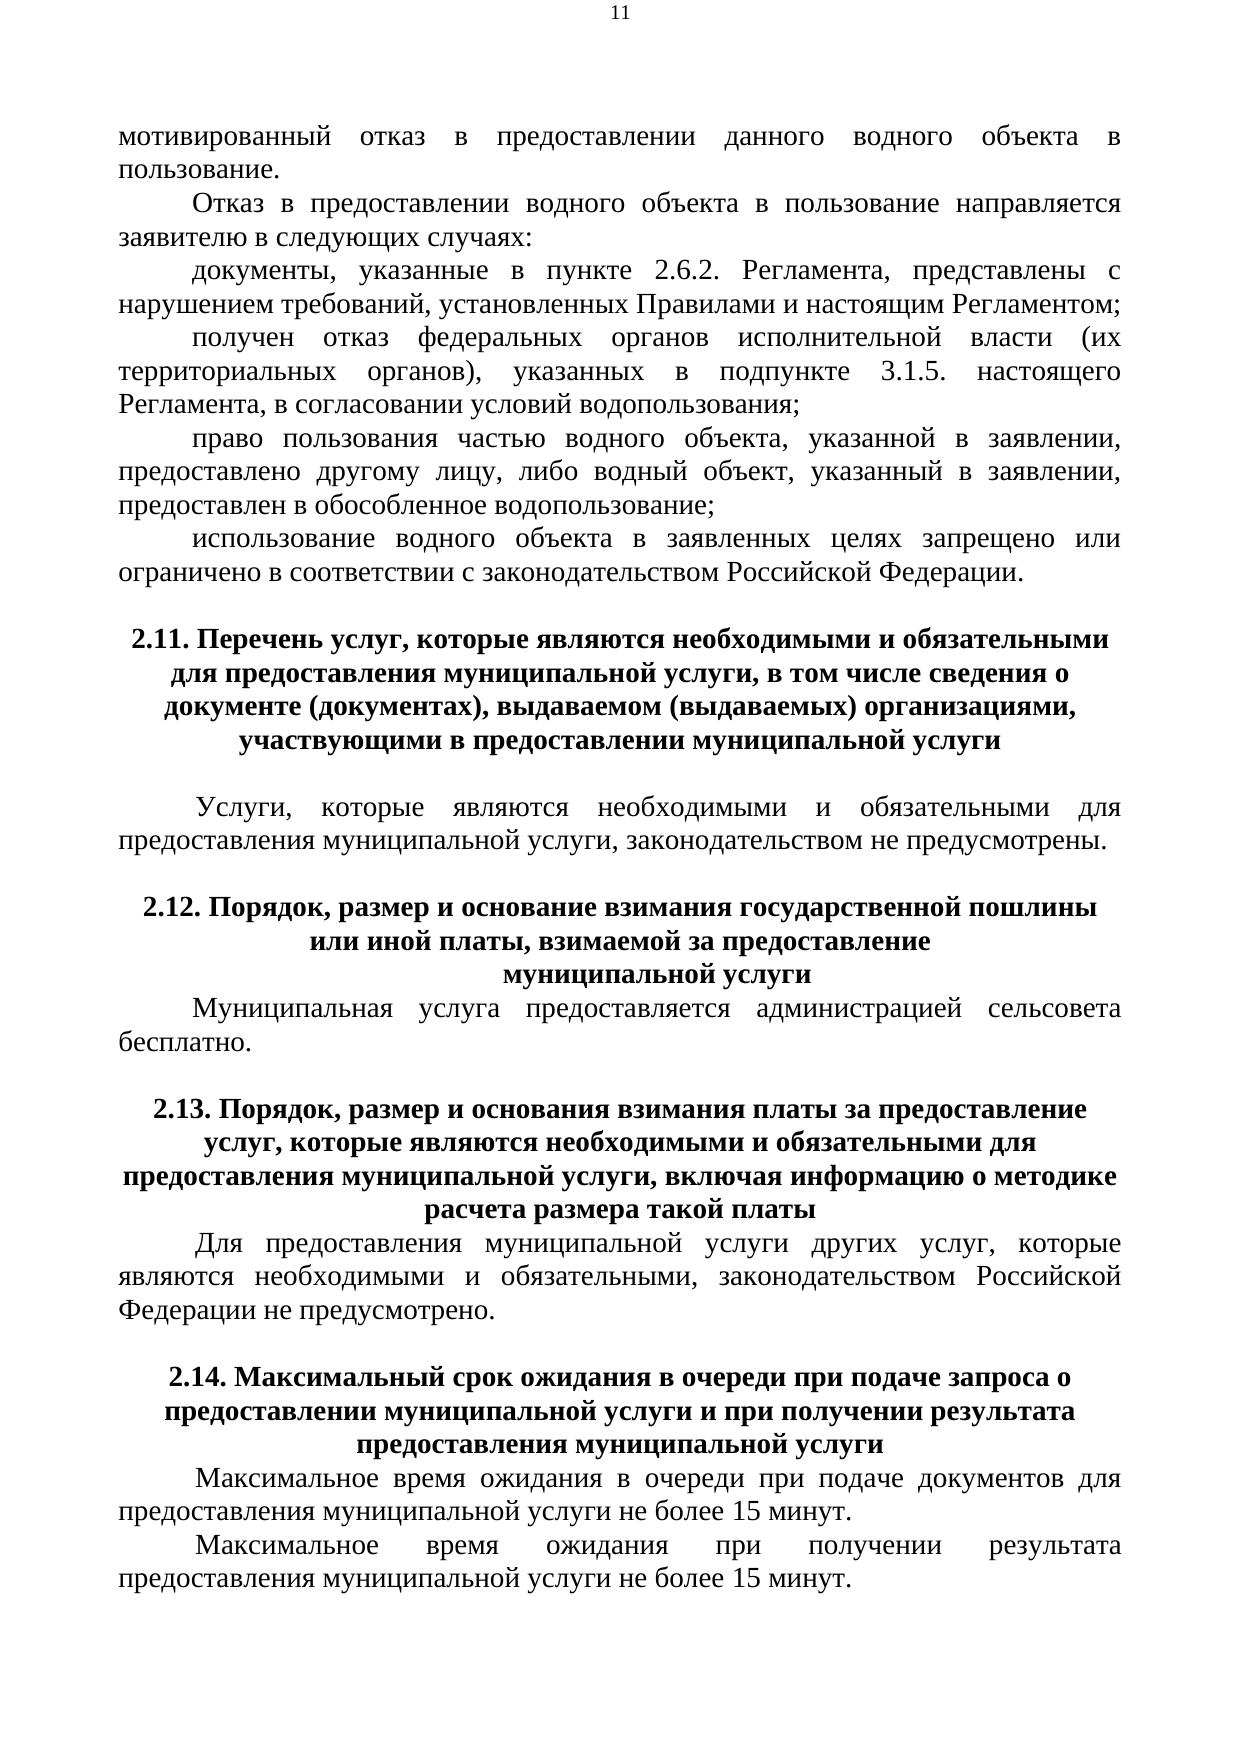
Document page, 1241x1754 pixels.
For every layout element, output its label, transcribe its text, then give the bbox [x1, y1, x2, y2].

text муниципальной услуги [118, 957, 1122, 990]
text 2.14. Максимальный срок ожидания в очереди при подаче запроса о предоставлении муниципальной услуги и при получении результата предоставления муниципальной услуги [118, 1359, 1122, 1460]
text Максимальное время ожидания в очереди при подаче документов для предоставления муниципальной услуги не более 15 минут. [118, 1460, 1122, 1527]
text Максимальное время ожидания при получении результата предоставления муниципальной услуги не более 15 минут. [118, 1527, 1122, 1594]
text Отказ в предоставлении водного объекта в пользование направляется заявителю в следующих случаях: [118, 185, 1122, 252]
text Для предоставления муниципальной услуги других услуг, которые являются необходимыми и обязательными, законодательством Российской Федерации не предусмотрено. [118, 1225, 1122, 1326]
text 2.12. Порядок, размер и основание взимания государственной пошлины или иной платы, взимаемой за предоставление [118, 889, 1122, 957]
text документы, указанные в пункте 2.6.2. Регламента, представлены с нарушением требований, установленных Правилами и настоящим Регламентом; [118, 252, 1122, 319]
text 2.11. Перечень услуг, которые являются необходимыми и обязательными для предоставления муниципальной услуги, в том числе сведения о документе (документах), выдаваемом (выдаваемых) организациями, участвующими в предоставлении муниципальной услуги [118, 621, 1122, 755]
text Услуги, которые являются необходимыми и обязательными для предоставления муниципальной услуги, законодательством не предусмотрены. [118, 789, 1122, 856]
text использование водного объекта в заявленных целях запрещено или ограничено в соответствии с законодательством Российской Федерации. [118, 521, 1122, 588]
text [118, 118, 1122, 185]
text право пользования частью водного объекта, указанной в заявлении, предоставлено другому лицу, либо водный объект, указанный в заявлении, предоставлен в обособленное водопользование; [118, 420, 1122, 521]
text Муниципальная услуга предоставляется администрацией сельсовета бесплатно. [118, 990, 1122, 1057]
text 2.13. Порядок, размер и основания взимания платы за предоставление услуг, которые являются необходимыми и обязательными для предоставления муниципальной услуги, включая информацию о методике расчета размера такой платы [118, 1091, 1122, 1225]
text получен отказ федеральных органов исполнительной власти (их территориальных органов), указанных в подпункте 3.1.5. настоящего Регламента, в согласовании условий водопользования; [118, 319, 1122, 420]
